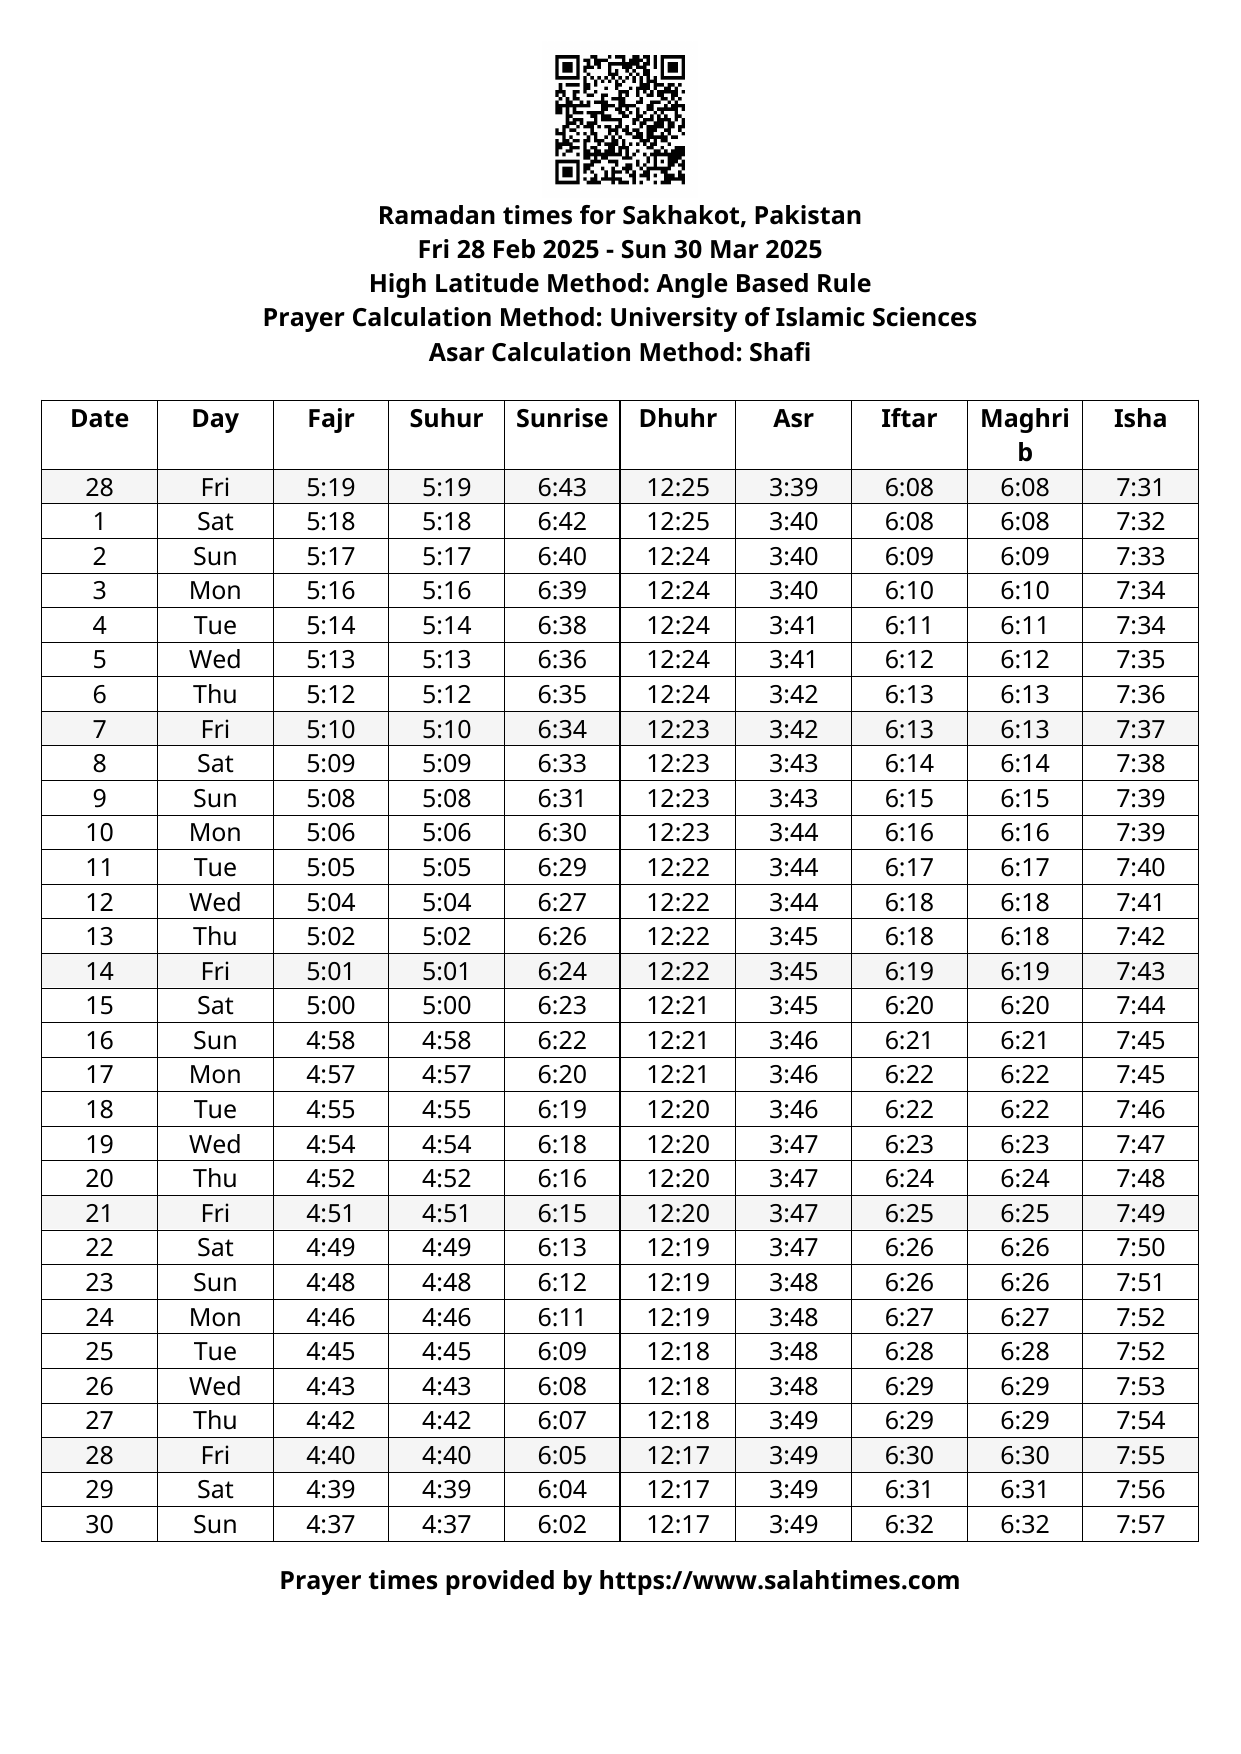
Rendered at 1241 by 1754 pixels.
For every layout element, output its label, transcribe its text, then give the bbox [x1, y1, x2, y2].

table_cell 7:31 [1083, 470, 1198, 503]
table_cell Wed [158, 1127, 273, 1160]
table_cell 6:43 [505, 470, 619, 503]
table_cell 1 [42, 504, 157, 538]
text High Latitude Method: Angle Based Rule [42, 266, 1198, 300]
table_header Suhur [389, 401, 504, 469]
table_cell 6:27 [852, 1300, 967, 1333]
table_cell 3:41 [736, 643, 851, 676]
table_cell Sun [158, 1507, 273, 1541]
table_cell 7:34 [1083, 608, 1198, 642]
table_cell 4:49 [274, 1231, 388, 1264]
table_cell 7:41 [1083, 885, 1198, 918]
table_cell 3:42 [736, 677, 851, 711]
table_cell 7:44 [1083, 989, 1198, 1022]
table_cell 6:13 [852, 677, 967, 711]
table_cell Mon [158, 574, 273, 607]
table_cell 7:53 [1083, 1369, 1198, 1402]
table_cell 3:45 [736, 919, 851, 953]
table_cell 12:20 [621, 1127, 735, 1160]
table_cell 4:39 [389, 1473, 504, 1506]
table_cell 5:17 [274, 539, 388, 572]
table_cell 6:24 [505, 954, 619, 987]
table_cell 3:40 [736, 539, 851, 572]
table_cell 23 [42, 1265, 157, 1299]
table_cell 12:17 [621, 1438, 735, 1472]
table_cell 8 [42, 746, 157, 780]
table_header Isha [1083, 401, 1198, 469]
table_cell 4:51 [274, 1196, 388, 1229]
table_cell 6:13 [968, 677, 1082, 711]
table_cell Mon [158, 1300, 273, 1333]
table_cell 12:24 [621, 608, 735, 642]
table_cell 6:15 [505, 1196, 619, 1229]
table_cell 12:18 [621, 1404, 735, 1437]
table_cell 5:13 [274, 643, 388, 676]
table_cell 5:02 [274, 919, 388, 953]
table_cell 4:43 [274, 1369, 388, 1402]
table_cell 6:22 [968, 1092, 1082, 1126]
table_cell 7:50 [1083, 1231, 1198, 1264]
table_cell 6:42 [505, 504, 619, 538]
table_cell 6:19 [505, 1092, 619, 1126]
table_cell 6:18 [852, 885, 967, 918]
table_cell 6:26 [852, 1265, 967, 1299]
table_cell 6:28 [852, 1334, 967, 1368]
table_cell Sun [158, 1265, 273, 1299]
table_cell 5:01 [389, 954, 504, 987]
table_cell 5:16 [389, 574, 504, 607]
table_cell Mon [158, 1058, 273, 1091]
table_cell Fri [158, 954, 273, 987]
table_cell 3:40 [736, 574, 851, 607]
table_cell 12:20 [621, 1161, 735, 1195]
table_cell 19 [42, 1127, 157, 1160]
table_cell 6:16 [505, 1161, 619, 1195]
table_cell 6:08 [852, 504, 967, 538]
table_cell 7:39 [1083, 781, 1198, 814]
table_cell 3:46 [736, 1092, 851, 1126]
table_cell 3:45 [736, 989, 851, 1022]
table_cell 3:43 [736, 781, 851, 814]
table_cell Sat [158, 504, 273, 538]
table_cell 6:20 [968, 989, 1082, 1022]
table_cell 3:47 [736, 1127, 851, 1160]
table_cell 12:18 [621, 1334, 735, 1368]
table_cell Tue [158, 608, 273, 642]
table_cell 6:09 [505, 1334, 619, 1368]
table_cell 4:37 [389, 1507, 504, 1541]
table_cell 6:30 [968, 1438, 1082, 1472]
table_cell 6:26 [505, 919, 619, 953]
table_cell 6:21 [852, 1023, 967, 1057]
table_cell 12:19 [621, 1265, 735, 1299]
table_cell 6:28 [968, 1334, 1082, 1368]
table_cell 17 [42, 1058, 157, 1091]
table_cell 6:27 [505, 885, 619, 918]
table_cell Fri [158, 1196, 273, 1229]
table_cell 5 [42, 643, 157, 676]
table_cell 4 [42, 608, 157, 642]
table_cell 18 [42, 1092, 157, 1126]
table_cell 4:39 [274, 1473, 388, 1506]
table_cell 6:22 [505, 1023, 619, 1057]
table_cell Sun [158, 1023, 273, 1057]
table_cell 28 [42, 1438, 157, 1472]
table_cell 7:52 [1083, 1300, 1198, 1333]
table_header Maghrib [968, 401, 1082, 469]
table_cell Tue [158, 1092, 273, 1126]
table_cell 3:41 [736, 608, 851, 642]
table_cell 3:47 [736, 1231, 851, 1264]
table_cell 25 [42, 1334, 157, 1368]
table_cell 6:26 [968, 1265, 1082, 1299]
table_cell 3:39 [736, 470, 851, 503]
table_header Iftar [852, 401, 967, 469]
table_cell 6:15 [852, 781, 967, 814]
table_cell 4:54 [389, 1127, 504, 1160]
table_cell 6:10 [968, 574, 1082, 607]
table_cell 12:22 [621, 954, 735, 987]
table_cell 7:33 [1083, 539, 1198, 572]
table_cell 10 [42, 816, 157, 849]
table_cell 6:30 [852, 1438, 967, 1472]
table_cell 12:24 [621, 677, 735, 711]
table_cell 6:04 [505, 1473, 619, 1506]
table_cell 6:29 [852, 1369, 967, 1402]
table_cell 4:55 [389, 1092, 504, 1126]
table_cell 5:10 [274, 712, 388, 745]
table_cell 12:23 [621, 712, 735, 745]
table_cell 4:37 [274, 1507, 388, 1541]
table_cell 30 [42, 1507, 157, 1541]
table_cell 7:54 [1083, 1404, 1198, 1437]
table_cell 29 [42, 1473, 157, 1506]
table_cell Fri [158, 470, 273, 503]
table_cell 28 [42, 470, 157, 503]
table_cell 6:40 [505, 539, 619, 572]
table_cell 7:45 [1083, 1058, 1198, 1091]
table_cell 6:36 [505, 643, 619, 676]
table_cell 3:47 [736, 1196, 851, 1229]
table_cell Sun [158, 539, 273, 572]
table_cell 12:22 [621, 919, 735, 953]
table_cell 6:08 [968, 504, 1082, 538]
table_cell 7:39 [1083, 816, 1198, 849]
table_cell 5:10 [389, 712, 504, 745]
text Prayer times provided by https://www.salahtimes.com [42, 1563, 1198, 1597]
table_cell 12:22 [621, 885, 735, 918]
text Ramadan times for Sakhakot, Pakistan [42, 198, 1198, 232]
table_cell 4:58 [274, 1023, 388, 1057]
table_cell 5:14 [389, 608, 504, 642]
table_cell 12:23 [621, 781, 735, 814]
table_cell 12:24 [621, 539, 735, 572]
table_cell 12:21 [621, 989, 735, 1022]
table_cell Thu [158, 677, 273, 711]
table_cell Sat [158, 746, 273, 780]
table_cell 4:57 [274, 1058, 388, 1091]
table_cell 5:12 [274, 677, 388, 711]
table_cell 7:49 [1083, 1196, 1198, 1229]
table_cell 6:08 [505, 1369, 619, 1402]
table_cell 6:14 [852, 746, 967, 780]
table_cell 7:57 [1083, 1507, 1198, 1541]
table_cell 3:49 [736, 1507, 851, 1541]
table_cell 5:18 [389, 504, 504, 538]
table_cell 12:17 [621, 1507, 735, 1541]
picture [542, 41, 699, 198]
table_cell 6:22 [852, 1092, 967, 1126]
table_cell 3:46 [736, 1023, 851, 1057]
table_cell 4:42 [389, 1404, 504, 1437]
table_cell 3:48 [736, 1265, 851, 1299]
table_cell 4:42 [274, 1404, 388, 1437]
table_cell 6:18 [968, 919, 1082, 953]
table_cell 5:12 [389, 677, 504, 711]
table_cell Wed [158, 885, 273, 918]
table_cell 3:49 [736, 1438, 851, 1472]
table_cell 3 [42, 574, 157, 607]
table_cell 6:22 [968, 1058, 1082, 1091]
table_cell 7:37 [1083, 712, 1198, 745]
table_cell 6:31 [505, 781, 619, 814]
table_cell 5:16 [274, 574, 388, 607]
table_cell 6:19 [852, 954, 967, 987]
table_cell 6:17 [852, 850, 967, 884]
table_cell 7:47 [1083, 1127, 1198, 1160]
table_cell 6:26 [852, 1231, 967, 1264]
table_cell 4:52 [389, 1161, 504, 1195]
table_cell 6:20 [852, 989, 967, 1022]
table_header Dhuhr [621, 401, 735, 469]
table_cell 6:22 [852, 1058, 967, 1091]
table_cell 15 [42, 989, 157, 1022]
table_cell 4:48 [389, 1265, 504, 1299]
table_cell 5:02 [389, 919, 504, 953]
table_cell 6:23 [852, 1127, 967, 1160]
table_cell 12:24 [621, 643, 735, 676]
table_cell 6:08 [852, 470, 967, 503]
table_cell 3:47 [736, 1161, 851, 1195]
table_cell 5:08 [389, 781, 504, 814]
table_cell 5:05 [274, 850, 388, 884]
table_cell 6:32 [852, 1507, 967, 1541]
table_cell Sun [158, 781, 273, 814]
table_cell 6 [42, 677, 157, 711]
table_cell 4:51 [389, 1196, 504, 1229]
table_cell 6:21 [968, 1023, 1082, 1057]
table_cell 4:49 [389, 1231, 504, 1264]
table_cell 12:23 [621, 816, 735, 849]
table_cell Fri [158, 1438, 273, 1472]
table_cell Sat [158, 1473, 273, 1506]
table_cell 5:01 [274, 954, 388, 987]
table_cell Thu [158, 1161, 273, 1195]
table_cell 21 [42, 1196, 157, 1229]
table_cell 3:44 [736, 885, 851, 918]
table_cell 6:38 [505, 608, 619, 642]
table_cell 5:04 [274, 885, 388, 918]
text Prayer Calculation Method: University of Islamic Sciences [42, 300, 1198, 334]
table_cell 12:22 [621, 850, 735, 884]
table_cell Wed [158, 1369, 273, 1402]
table_cell Thu [158, 919, 273, 953]
table_cell 5:08 [274, 781, 388, 814]
table_cell 5:14 [274, 608, 388, 642]
table_cell 6:08 [968, 470, 1082, 503]
table_cell 4:54 [274, 1127, 388, 1160]
table_header Sunrise [505, 401, 619, 469]
table_cell 6:29 [968, 1404, 1082, 1437]
table_cell 5:00 [274, 989, 388, 1022]
table_cell 7:38 [1083, 746, 1198, 780]
table_cell 24 [42, 1300, 157, 1333]
table_cell 3:44 [736, 850, 851, 884]
table_header Day [158, 401, 273, 469]
table_cell 7:46 [1083, 1092, 1198, 1126]
table_cell 12:21 [621, 1023, 735, 1057]
table_cell 4:43 [389, 1369, 504, 1402]
table_cell 4:52 [274, 1161, 388, 1195]
table_cell 12:20 [621, 1092, 735, 1126]
table_cell 3:49 [736, 1404, 851, 1437]
table_cell 6:24 [852, 1161, 967, 1195]
table_cell 3:49 [736, 1473, 851, 1506]
table_cell 16 [42, 1023, 157, 1057]
table_cell 7:34 [1083, 574, 1198, 607]
table_cell 12:20 [621, 1196, 735, 1229]
table_cell 27 [42, 1404, 157, 1437]
table_cell 6:31 [968, 1473, 1082, 1506]
table_cell 12:25 [621, 504, 735, 538]
table_cell 6:26 [968, 1231, 1082, 1264]
table_cell 6:16 [852, 816, 967, 849]
table_cell 6:02 [505, 1507, 619, 1541]
table_cell 6:33 [505, 746, 619, 780]
table_cell 4:46 [274, 1300, 388, 1333]
table_cell 2 [42, 539, 157, 572]
table_cell 6:20 [505, 1058, 619, 1091]
table_cell 7:48 [1083, 1161, 1198, 1195]
table_cell 5:06 [274, 816, 388, 849]
table_cell 3:45 [736, 954, 851, 987]
table_cell 6:14 [968, 746, 1082, 780]
table_cell 5:13 [389, 643, 504, 676]
table_cell 7:45 [1083, 1023, 1198, 1057]
table_cell 3:46 [736, 1058, 851, 1091]
table_cell 4:40 [274, 1438, 388, 1472]
table_cell 12:24 [621, 574, 735, 607]
table_cell 12 [42, 885, 157, 918]
table_cell 6:30 [505, 816, 619, 849]
table_cell 12:25 [621, 470, 735, 503]
table_cell 6:09 [968, 539, 1082, 572]
table_cell 4:45 [274, 1334, 388, 1368]
table_cell 12:18 [621, 1369, 735, 1402]
table_cell 6:17 [968, 850, 1082, 884]
table_cell 22 [42, 1231, 157, 1264]
table_cell 7:51 [1083, 1265, 1198, 1299]
table_cell 4:48 [274, 1265, 388, 1299]
table_cell 6:29 [968, 1369, 1082, 1402]
table_cell Fri [158, 712, 273, 745]
table_cell 6:18 [505, 1127, 619, 1160]
table_cell 6:34 [505, 712, 619, 745]
table_cell Thu [158, 1404, 273, 1437]
table_cell Mon [158, 816, 273, 849]
table_cell 5:04 [389, 885, 504, 918]
table_cell 5:05 [389, 850, 504, 884]
table_cell 6:39 [505, 574, 619, 607]
table_cell 14 [42, 954, 157, 987]
table_cell 7:36 [1083, 677, 1198, 711]
table_cell 26 [42, 1369, 157, 1402]
table_cell 4:45 [389, 1334, 504, 1368]
table_cell 3:48 [736, 1300, 851, 1333]
table_cell 4:57 [389, 1058, 504, 1091]
table_cell 7:52 [1083, 1334, 1198, 1368]
table_cell 6:23 [968, 1127, 1082, 1160]
table_cell 5:17 [389, 539, 504, 572]
table_cell 6:13 [505, 1231, 619, 1264]
table_cell 12:19 [621, 1231, 735, 1264]
table_cell 7:55 [1083, 1438, 1198, 1472]
table_cell 6:13 [968, 712, 1082, 745]
table_cell 6:11 [968, 608, 1082, 642]
table_cell 4:58 [389, 1023, 504, 1057]
table_cell 6:29 [505, 850, 619, 884]
table_cell 6:27 [968, 1300, 1082, 1333]
table_cell 3:42 [736, 712, 851, 745]
table_cell 5:09 [274, 746, 388, 780]
table_cell 7:32 [1083, 504, 1198, 538]
table_cell Wed [158, 643, 273, 676]
table_cell 20 [42, 1161, 157, 1195]
table_cell 5:00 [389, 989, 504, 1022]
table_cell 12:23 [621, 746, 735, 780]
table_cell 6:12 [505, 1265, 619, 1299]
table_cell 5:19 [389, 470, 504, 503]
table_header Fajr [274, 401, 388, 469]
text Asar Calculation Method: Shafi [42, 334, 1198, 368]
table_cell 3:40 [736, 504, 851, 538]
table_cell 6:12 [852, 643, 967, 676]
table_cell 6:09 [852, 539, 967, 572]
table_cell 5:18 [274, 504, 388, 538]
table_cell 3:48 [736, 1369, 851, 1402]
table_cell 6:05 [505, 1438, 619, 1472]
table_cell 4:40 [389, 1438, 504, 1472]
table_cell 4:46 [389, 1300, 504, 1333]
table_cell 6:07 [505, 1404, 619, 1437]
table_cell 9 [42, 781, 157, 814]
table_cell 3:43 [736, 746, 851, 780]
table_cell 3:48 [736, 1334, 851, 1368]
table_cell Sat [158, 1231, 273, 1264]
table_cell 6:25 [968, 1196, 1082, 1229]
table_cell 3:44 [736, 816, 851, 849]
table_header Date [42, 401, 157, 469]
table_cell 6:10 [852, 574, 967, 607]
table_cell 6:13 [852, 712, 967, 745]
table_cell 6:31 [852, 1473, 967, 1506]
table_cell Sat [158, 989, 273, 1022]
table_header Asr [736, 401, 851, 469]
table_cell 12:19 [621, 1300, 735, 1333]
table_cell 11 [42, 850, 157, 884]
table_cell 6:11 [505, 1300, 619, 1333]
table_cell 7:43 [1083, 954, 1198, 987]
table_cell Tue [158, 1334, 273, 1368]
table_cell 6:25 [852, 1196, 967, 1229]
table_cell 4:55 [274, 1092, 388, 1126]
table_cell 7:56 [1083, 1473, 1198, 1506]
table_cell 12:17 [621, 1473, 735, 1506]
table_cell 6:19 [968, 954, 1082, 987]
table_cell 6:15 [968, 781, 1082, 814]
table_cell 7:35 [1083, 643, 1198, 676]
table_cell 6:29 [852, 1404, 967, 1437]
table_cell 7:42 [1083, 919, 1198, 953]
table_cell 5:09 [389, 746, 504, 780]
table_cell 6:35 [505, 677, 619, 711]
table_cell 6:23 [505, 989, 619, 1022]
table_cell 7 [42, 712, 157, 745]
table_cell 6:18 [852, 919, 967, 953]
table_cell 6:24 [968, 1161, 1082, 1195]
table_cell 6:11 [852, 608, 967, 642]
table_cell 6:32 [968, 1507, 1082, 1541]
table_cell 6:12 [968, 643, 1082, 676]
table_cell 12:21 [621, 1058, 735, 1091]
text Fri 28 Feb 2025 - Sun 30 Mar 2025 [42, 232, 1198, 266]
table_cell 5:06 [389, 816, 504, 849]
table_cell 13 [42, 919, 157, 953]
table_cell Tue [158, 850, 273, 884]
table_cell 5:19 [274, 470, 388, 503]
table_cell 7:40 [1083, 850, 1198, 884]
table_cell 6:18 [968, 885, 1082, 918]
table_cell 6:16 [968, 816, 1082, 849]
